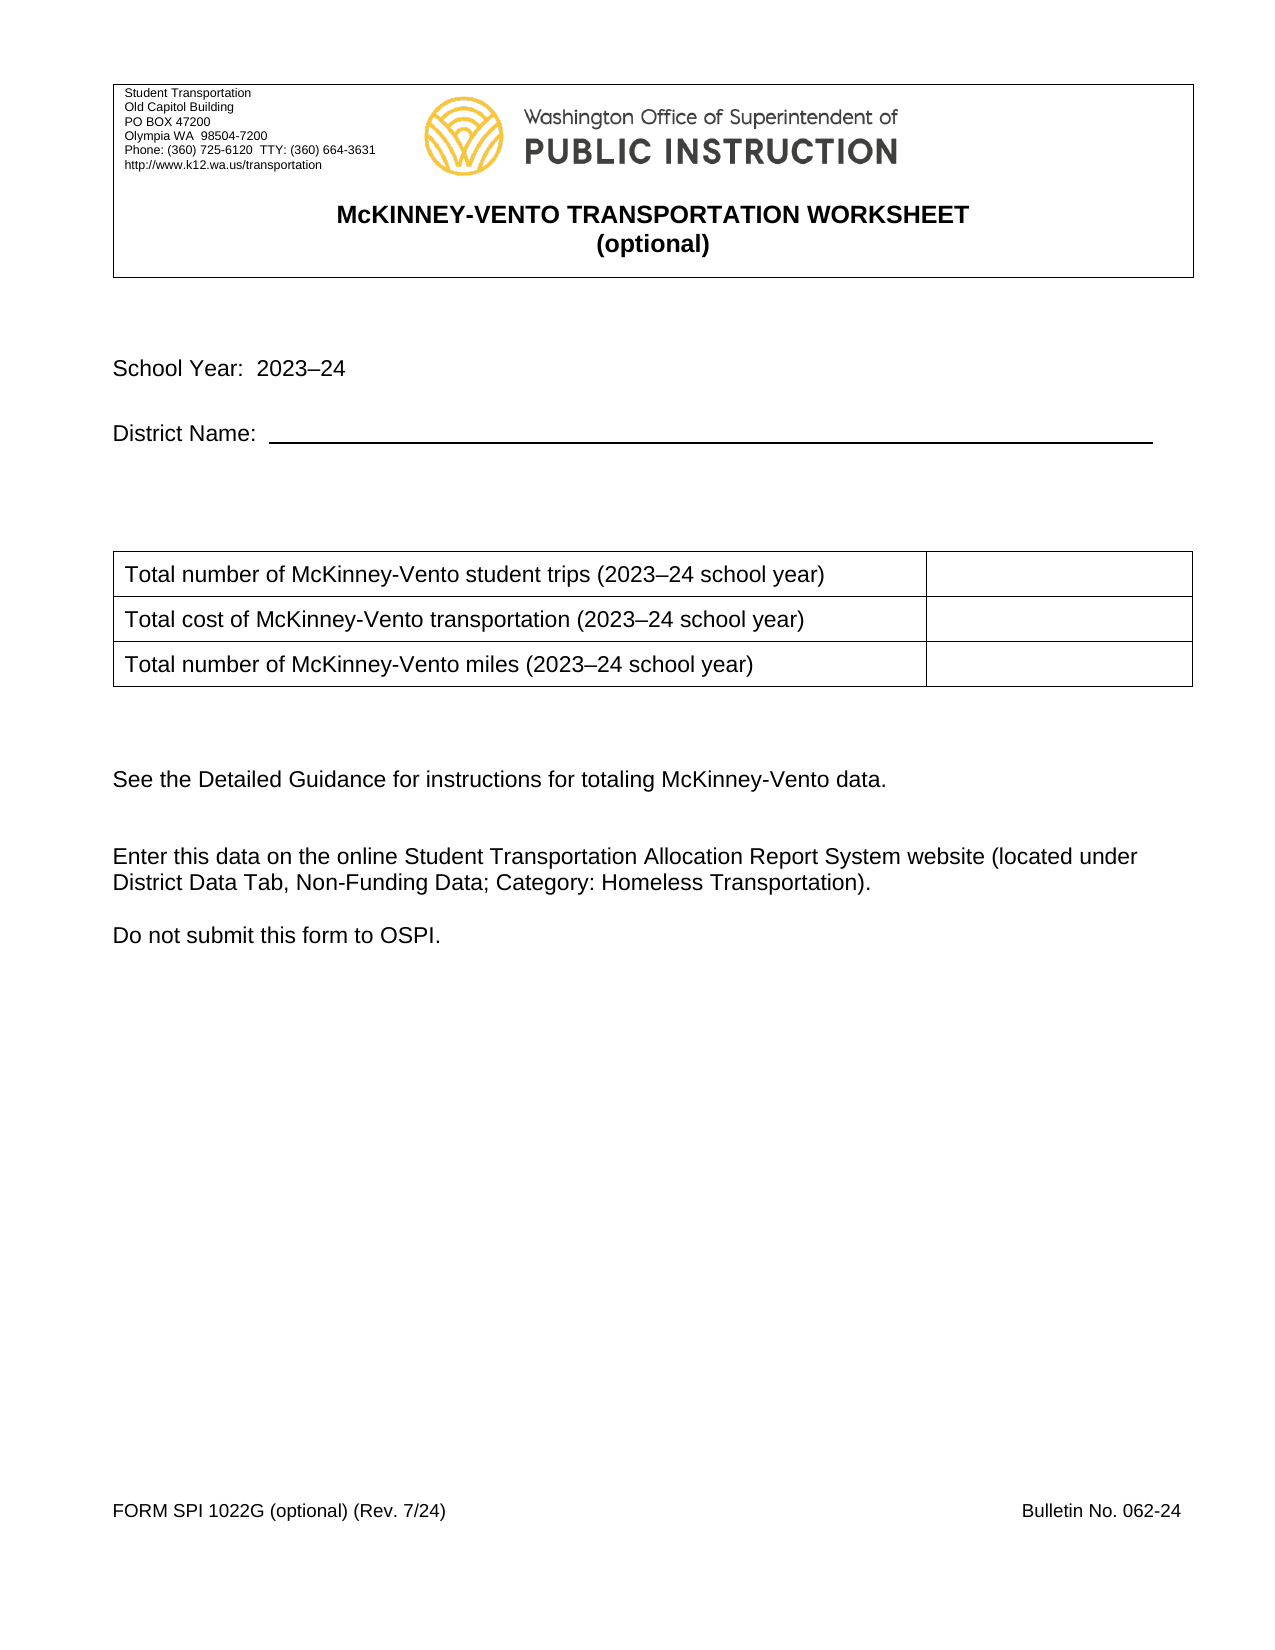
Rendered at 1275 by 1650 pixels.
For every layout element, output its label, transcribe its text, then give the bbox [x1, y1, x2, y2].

text District Name: [112, 419, 1192, 446]
table_cell Total number of McKinney-Vento miles (2023–24 school year) [114, 642, 926, 686]
table_header Student Transportation Old Capitol Building PO BOX 47200 Olympia WA 98504-7200 Phone: (360) 725-6120 TTY: (360) 664-3631 http://www.k12.wa.us/transportation McKINNEY-VENTO TRANSPORTATION WORKSHEET (optional) [114, 85, 1193, 277]
table_cell Total cost of McKinney-Vento transportation (2023–24 school year) [114, 597, 926, 641]
table_cell [927, 642, 1192, 686]
table_header [927, 552, 1192, 596]
text See the Detailed Guidance for instructions for totaling McKinney-Vento data. [112, 766, 1192, 793]
picture [424, 96, 898, 176]
text Do not submit this form to OSPI. [112, 922, 1192, 948]
text School Year: 2023–24 [112, 355, 1192, 381]
table_cell [927, 597, 1192, 641]
text Enter this data on the online Student Transportation Allocation Report System website (located under District Data Tab, Non-Funding Data; Category: Homeless Transportation). [112, 843, 1192, 896]
table_header Total number of McKinney-Vento student trips (2023–24 school year) [114, 552, 926, 596]
